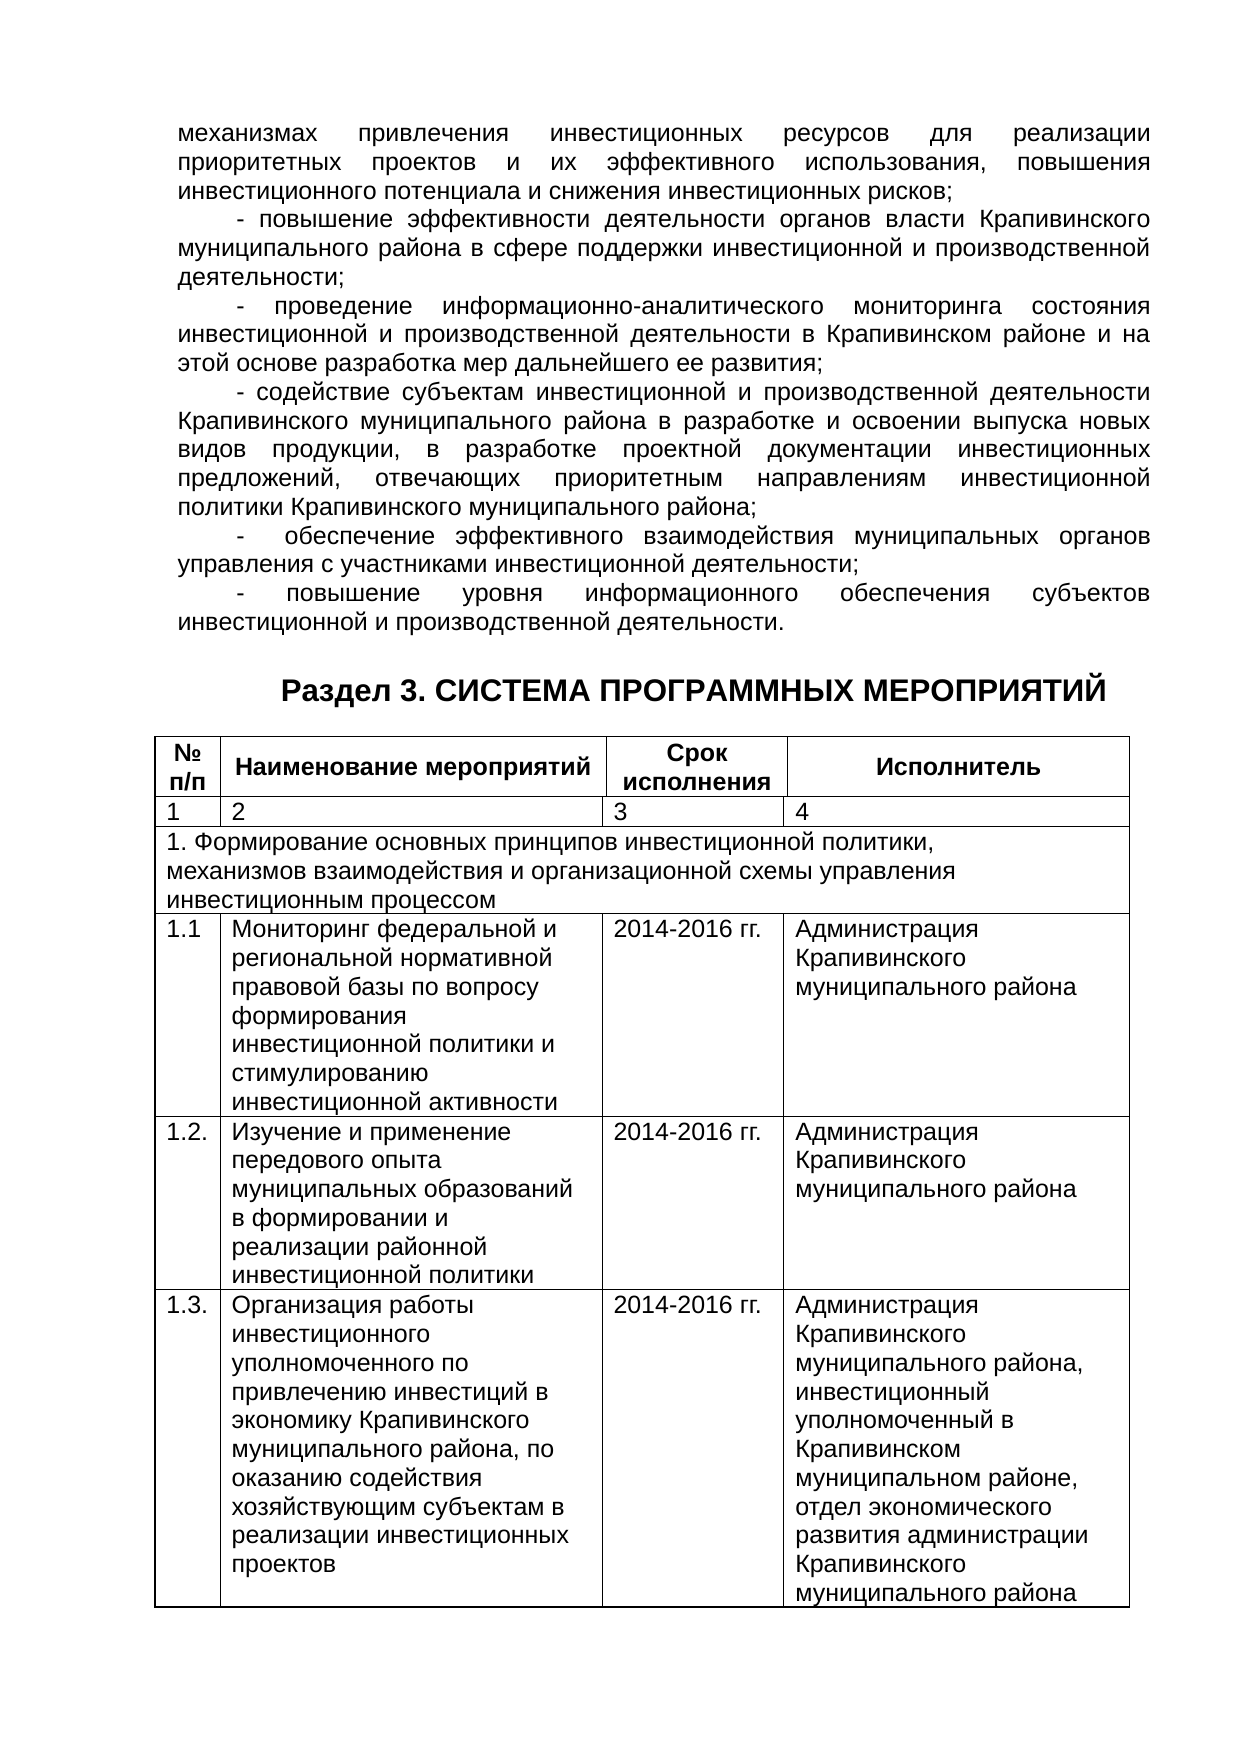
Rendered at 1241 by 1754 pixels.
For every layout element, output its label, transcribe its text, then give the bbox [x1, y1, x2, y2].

table_cell 1.2. [156, 1117, 220, 1289]
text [177, 118, 1152, 204]
table_cell 2 [221, 797, 602, 826]
table_header Наименование мероприятий [221, 737, 606, 796]
table_cell 1.1 [156, 914, 220, 1116]
table_cell 3 [603, 797, 783, 826]
table_cell Мониторинг федеральной и региональной нормативной правовой базы по вопросу формирования инвестиционной политики и стимулированию инвестиционной активности [221, 914, 602, 1116]
text - повышение эффективности деятельности органов власти Крапивинского муниципального района в сфере поддержки инвестиционной и производственной деятельности; [177, 204, 1152, 291]
text - содействие субъектам инвестиционной и производственной деятельности Крапивинского муниципального района в разработке и освоении выпуска новых видов продукции, в разработке проектной документации инвестиционных предложений, отвечающих приоритетным направлениям инвестиционной политики Крапивинского муниципального района; [177, 377, 1152, 521]
table_header Срок исполнения [607, 737, 787, 796]
table_cell 2014-2016 гг. [603, 914, 783, 1116]
table_cell 2014-2016 гг. [603, 1117, 783, 1289]
table_header № п/п [156, 737, 220, 796]
text Раздел 3. СИСТЕМА ПРОГРАММНЫХ МЕРОПРИЯТИЙ [177, 672, 1152, 707]
table_cell Администрация Крапивинского муниципального района [784, 1117, 1129, 1289]
text - обеспечение эффективного взаимодействия муниципальных органов управления с участниками инвестиционной деятельности; [177, 521, 1152, 578]
table_cell Изучение и применение передового опыта муниципальных образований в формировании и реализации районной инвестиционной политики [221, 1117, 602, 1289]
table_header Исполнитель [788, 737, 1129, 796]
table_cell Администрация Крапивинского муниципального района [784, 914, 1129, 1116]
text - повышение уровня информационного обеспечения субъектов инвестиционной и производственной деятельности. [177, 578, 1152, 636]
text - проведение информационно-аналитического мониторинга состояния инвестиционной и производственной деятельности в Крапивинском районе и на этой основе разработка мер дальнейшего ее развития; [177, 291, 1152, 377]
table_cell Администрация Крапивинского муниципального района, инвестиционный уполномоченный в Крапивинском муниципальном районе, отдел экономического развития администрации Крапивинского муниципального района [784, 1290, 1129, 1606]
table_cell 1 [156, 797, 220, 826]
table_cell 1. Формирование основных принципов инвестиционной политики, механизмов взаимодействия и организационной схемы управления инвестиционным процессом [156, 827, 1129, 913]
table_cell 4 [784, 797, 1129, 826]
table_cell Организация работы инвестиционного уполномоченного по привлечению инвестиций в экономику Крапивинского муниципального района, по оказанию содействия хозяйствующим субъектам в реализации инвестиционных проектов [221, 1290, 602, 1606]
table_cell 1.3. [156, 1290, 220, 1606]
table_cell 2014-2016 гг. [603, 1290, 783, 1606]
